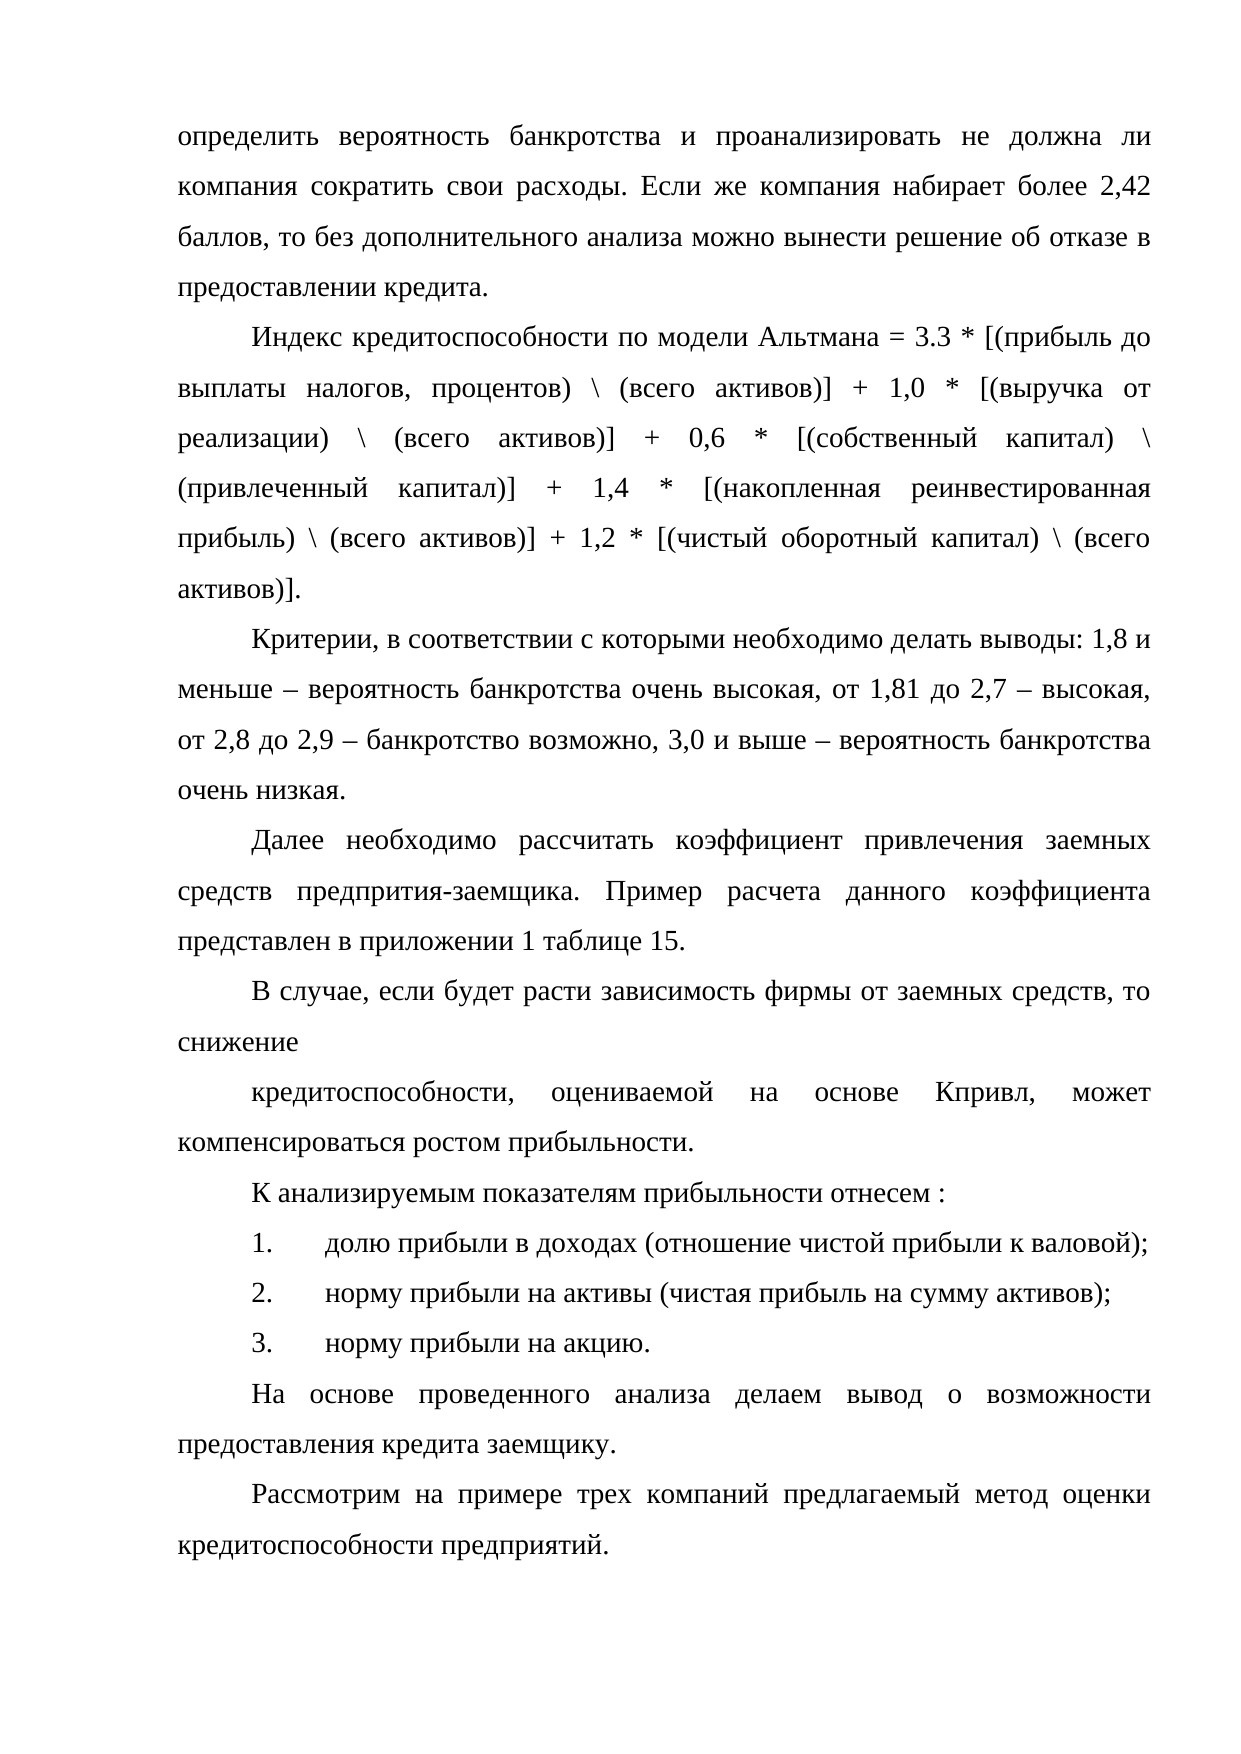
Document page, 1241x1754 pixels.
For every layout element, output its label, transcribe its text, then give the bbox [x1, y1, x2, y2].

text Индекс кредитоспособности по модели Альтмана = 3.3 * [(прибыль до выплаты налогов, процентов) \ (всего активов)] + 1,0 * [(выручка от реализации) \ (всего активов)] + 0,6 * [(собственный капитал) \ (привлеченный капитал)] + 1,4 * [(накопленная реинвестированная прибыль) \ (всего активов)] + 1,2 * [(чистый оборотный капитал) \ (всего активов)]. [177, 319, 1152, 604]
text кредитоспособности, оцениваемой на основе Кпривл, может компенсироваться ростом прибыльности. [177, 1074, 1152, 1158]
list норму прибыли на акцию. [177, 1326, 1152, 1359]
text Критерии, в соответствии с которыми необходимо делать выводы: 1,8 и меньше – вероятность банкротства очень высокая, от 1,81 до 2,7 – высокая, от 2,8 до 2,9 – банкротство возможно, 3,0 и выше – вероятность банкротства очень низкая. [177, 621, 1152, 806]
text На основе проведенного анализа делаем вывод о возможности предоставления кредита заемщику. [177, 1376, 1152, 1460]
text К анализируемым показателям прибыльности отнесем : [177, 1175, 1152, 1208]
list норму прибыли на активы (чистая прибыль на сумму активов); [177, 1275, 1152, 1309]
text Рассмотрим на примере трех компаний предлагаемый метод оценки кредитоспособности предприятий. [177, 1477, 1152, 1560]
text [177, 118, 1152, 303]
list долю прибыли в доходах (отношение чистой прибыли к валовой); [177, 1225, 1152, 1258]
text Далее необходимо рассчитать коэффициент привлечения заемных средств предпрития-заемщика. Пример расчета данного коэффициента представлен в приложении 1 таблице 15. [177, 822, 1152, 957]
text В случае, если будет расти зависимость фирмы от заемных средств, то снижение [177, 973, 1152, 1057]
